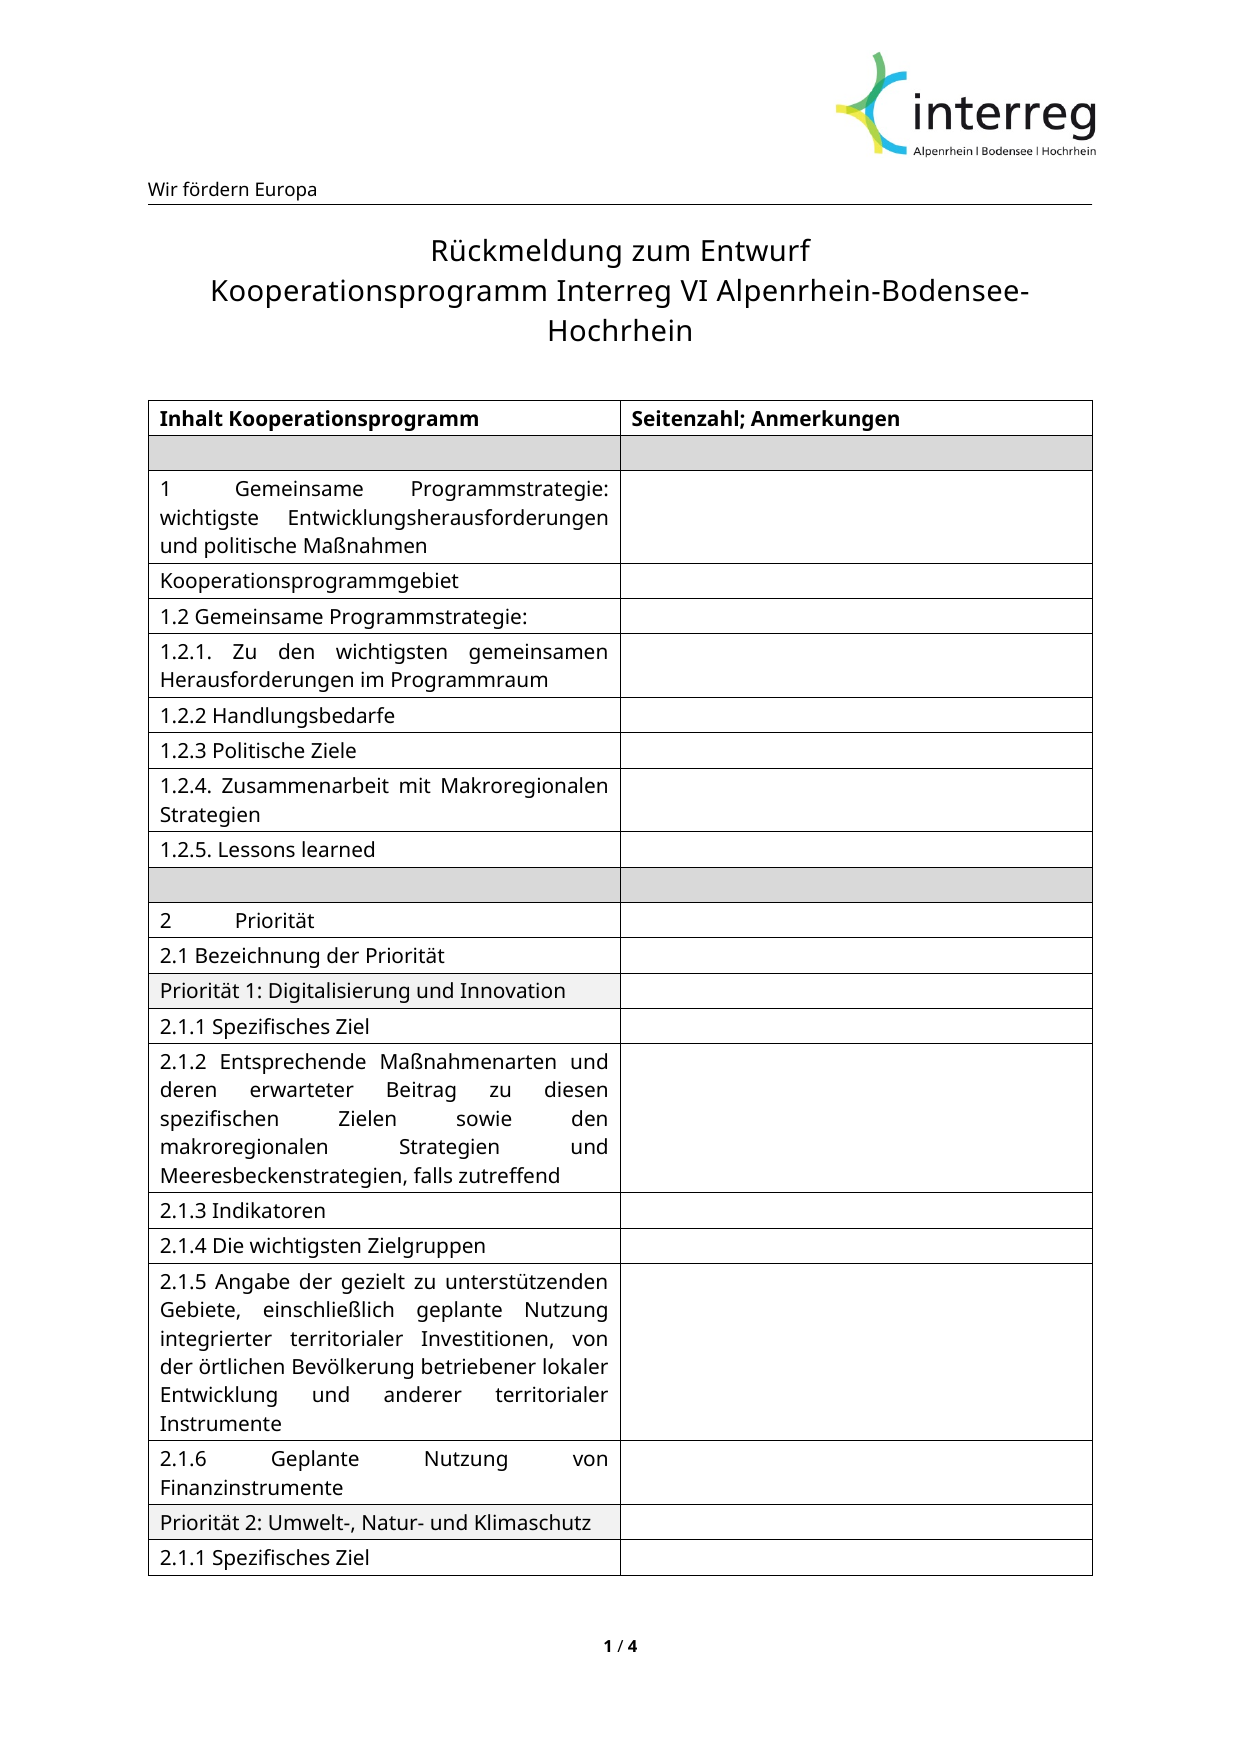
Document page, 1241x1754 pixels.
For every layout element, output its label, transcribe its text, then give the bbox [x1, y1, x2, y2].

table_cell 2.1.1 Spezifisches Ziel [149, 1009, 620, 1043]
table_cell 1 Gemeinsame Programmstrategie: wichtigste Entwicklungsherausforderungen und politische Maßnahmen [149, 471, 620, 562]
table_cell [149, 868, 620, 902]
table_cell [621, 436, 1092, 470]
table_cell [621, 974, 1092, 1008]
table_cell [621, 1044, 1092, 1192]
table_cell 2.1.6 Geplante Nutzung von Finanzinstrumente [149, 1441, 620, 1504]
table_cell [621, 903, 1092, 937]
table_cell [621, 769, 1092, 831]
table_cell 1.2.1. Zu den wichtigsten gemeinsamen Herausforderungen im Programmraum [149, 634, 620, 697]
table_cell 1.2.3 Politische Ziele [149, 733, 620, 767]
table_cell 1.2 Gemeinsame Programmstrategie: [149, 599, 620, 633]
table_cell Priorität 1: Digitalisierung und Innovation [149, 974, 620, 1008]
table_cell [621, 1505, 1092, 1539]
table_cell Kooperationsprogrammgebiet [149, 564, 620, 598]
table_cell 2.1.2 Entsprechende Maßnahmenarten und deren erwarteter Beitrag zu diesen spezifischen Zielen sowie den makroregionalen Strategien und Meeresbeckenstrategien, falls zutreffend [149, 1044, 620, 1192]
table_cell [621, 1264, 1092, 1440]
table_cell [621, 868, 1092, 902]
table_cell [621, 599, 1092, 633]
table_cell 2.1.1 Spezifisches Ziel [149, 1540, 620, 1575]
table_header Inhalt Kooperationsprogramm [149, 401, 620, 435]
table_cell 1.2.4. Zusammenarbeit mit Makroregionalen Strategien [149, 769, 620, 831]
title Kooperationsprogramm Interreg VI Alpenrhein-Bodensee-Hochrhein [148, 270, 1092, 350]
table_cell 1.2.2 Handlungsbedarfe [149, 698, 620, 732]
table_cell [621, 698, 1092, 732]
table_cell [621, 1229, 1092, 1263]
picture [833, 50, 1098, 158]
table_cell [621, 733, 1092, 767]
table_cell [621, 564, 1092, 598]
title Rückmeldung zum Entwurf [148, 231, 1092, 270]
table_cell Priorität 2: Umwelt-, Natur- und Klimaschutz [149, 1505, 620, 1539]
table_cell 2.1.4 Die wichtigsten Zielgruppen [149, 1229, 620, 1263]
table_cell 1.2.5. Lessons learned [149, 832, 620, 867]
table_cell [621, 1009, 1092, 1043]
table_cell [621, 1193, 1092, 1227]
table_cell [621, 832, 1092, 867]
table_cell [621, 1540, 1092, 1575]
table_cell [621, 634, 1092, 697]
table_cell [621, 471, 1092, 562]
table_cell 2.1 Bezeichnung der Priorität [149, 938, 620, 972]
table_cell [621, 938, 1092, 972]
table_header Seitenzahl; Anmerkungen [621, 401, 1092, 435]
table_cell 2 Priorität [149, 903, 620, 937]
table_cell [149, 436, 620, 470]
table_cell 2.1.3 Indikatoren [149, 1193, 620, 1227]
table_cell [621, 1441, 1092, 1504]
